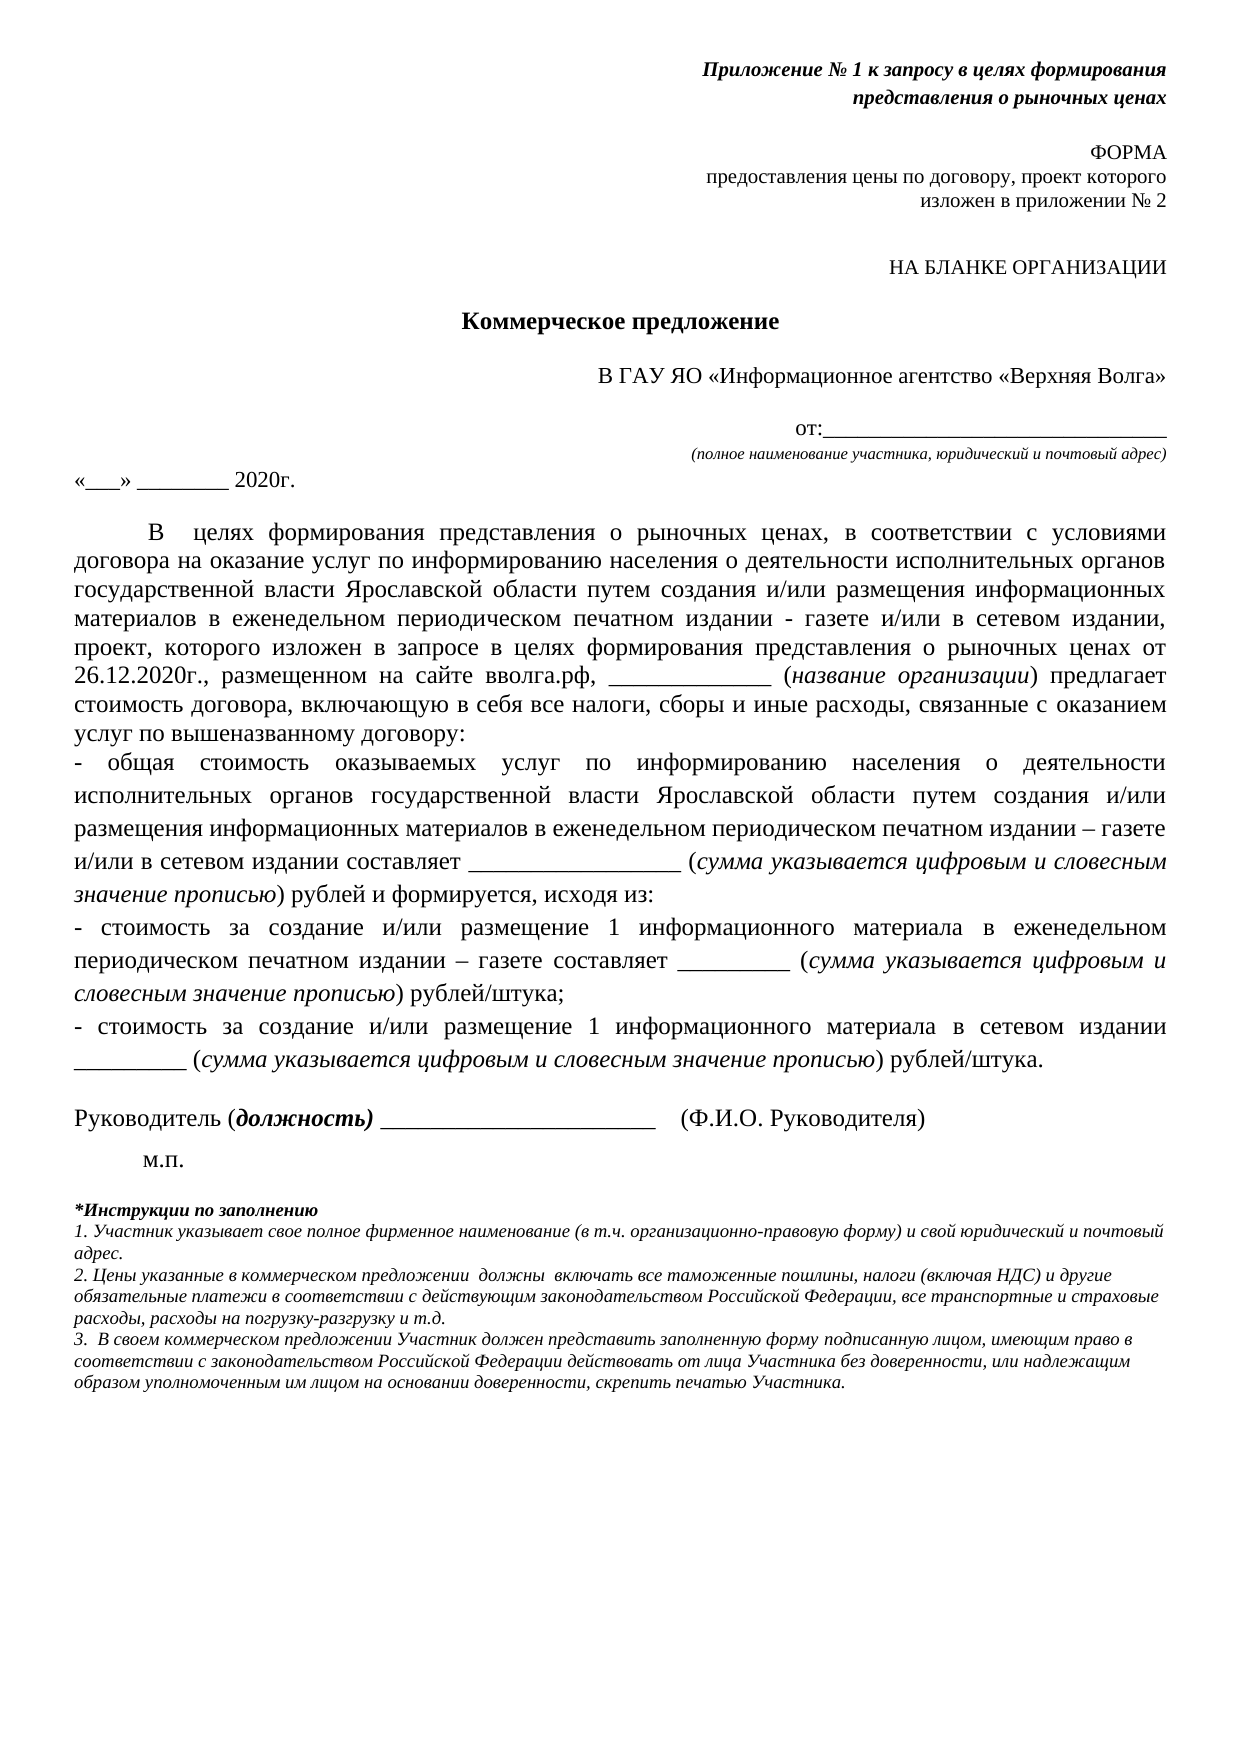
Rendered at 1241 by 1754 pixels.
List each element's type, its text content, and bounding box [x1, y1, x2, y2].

title предоставления цены по договору, проект которого [74, 164, 1167, 188]
title ФОРМА [74, 140, 1167, 164]
text - общая стоимость оказываемых услуг по информированию населения о деятельности исполнительных органов государственной власти Ярославской области путем создания и/или размещения информационных материалов в еженедельном периодическом печатном издании – газете и/или в сетевом издании составляет _________________ (сумма указывается цифровым и словесным значение прописью) рублей и формируется, исходя из: [74, 747, 1167, 908]
text м.п. [74, 1144, 1167, 1172]
text представления о рыночных ценах [74, 85, 1167, 109]
text - стоимость за создание и/или размещение 1 информационного материала в сетевом издании _________ (сумма указывается цифровым и словесным значение прописью) рублей/штука. [74, 1011, 1167, 1073]
text *Инструкции по заполнению [74, 1199, 1167, 1220]
text НА БЛАНКЕ ОРГАНИЗАЦИИ [74, 255, 1167, 279]
text 2. Цены указанные в коммерческом предложении должны включать все таможенные пошлины, налоги (включая НДС) и другие обязательные платежи в соответствии с действующим законодательством Российской Федерации, все транспортные и страховые расходы, расходы на погрузку-разгрузку и т.д. [74, 1263, 1167, 1328]
title Коммерческое предложение [74, 306, 1167, 334]
text В целях формирования представления о рыночных ценах, в соответствии с условиями договора на оказание услуг по информированию населения о деятельности исполнительных органов государственной власти Ярославской области путем создания и/или размещения информационных материалов в еженедельном периодическом печатном издании - газете и/или в сетевом издании, проект, которого изложен в запросе в целях формирования представления о рыночных ценах от 26.12.2020г., размещенном на сайте вволга.рф, _____________ (название организации) предлагает стоимость договора, включающую в себя все налоги, сборы и иные расходы, связанные с оказанием услуг по вышеназванному договору: [74, 517, 1167, 747]
text В ГАУ ЯО «Информационное агентство «Верхняя Волга» [561, 362, 1167, 389]
text (полное наименование участника, юридический и почтовый адрес) [561, 444, 1167, 463]
text 1. Участник указывает свое полное фирменное наименование (в т.ч. организационно-правовую форму) и свой юридический и почтовый адрес. [74, 1220, 1167, 1263]
text 3. В своем коммерческом предложении Участник должен представить заполненную форму подписанную лицом, имеющим право в соответствии с законодательством Российской Федерации действовать от лица Участника без доверенности, или надлежащим образом уполномоченным им лицом на основании доверенности, скрепить печатью Участника. [74, 1328, 1167, 1393]
text от:______________________________ [561, 413, 1167, 440]
text Приложение № 1 к запросу в целях формирования [74, 57, 1167, 81]
text Руководитель (должность) ______________________ (Ф.И.О. Руководителя) [74, 1106, 1196, 1131]
text - стоимость за создание и/или размещение 1 информационного материала в еженедельном периодическом печатном издании – газете составляет _________ (сумма указывается цифровым и словесным значение прописью) рублей/штука; [74, 912, 1167, 1007]
text «___» ________ 2020г. [74, 466, 1167, 492]
title изложен в приложении № 2 [74, 188, 1167, 212]
